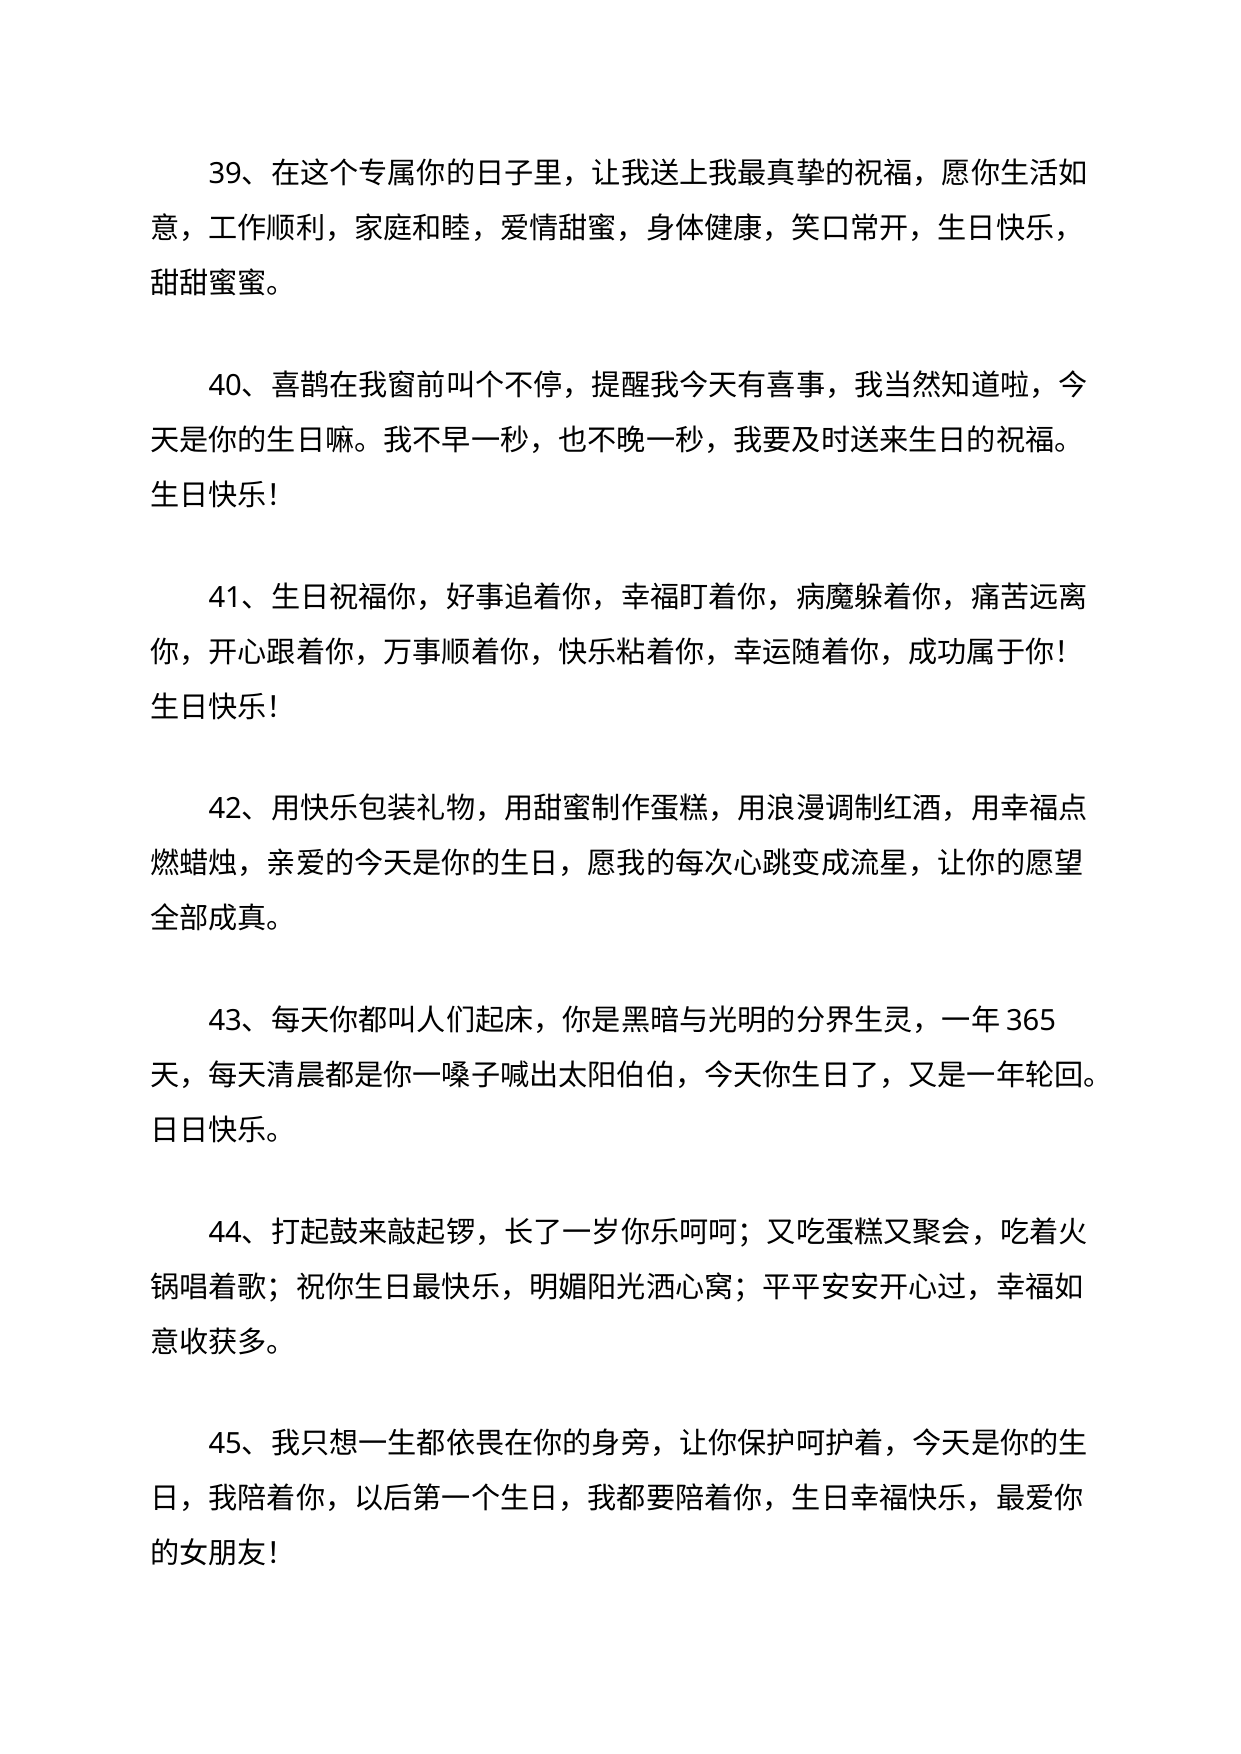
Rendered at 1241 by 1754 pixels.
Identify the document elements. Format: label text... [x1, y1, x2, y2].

text 43、每天你都叫人们起床，你是黑暗与光明的分界生灵，一年365天，每天清晨都是你一嗓子喊出太阳伯伯，今天你生日了，又是一年轮回。日日快乐。 [150, 997, 1090, 1149]
text 42、用快乐包装礼物，用甜蜜制作蛋糕，用浪漫调制红酒，用幸福点燃蜡烛，亲爱的今天是你的生日，愿我的每次心跳变成流星，让你的愿望全部成真。 [150, 785, 1090, 937]
text 39、在这个专属你的日子里，让我送上我最真挚的祝福，愿你生活如意，工作顺利，家庭和睦，爱情甜蜜，身体健康，笑口常开，生日快乐，甜甜蜜蜜。 [150, 150, 1090, 302]
text 45、我只想一生都依畏在你的身旁，让你保护呵护着，今天是你的生日，我陪着你，以后第一个生日，我都要陪着你，生日幸福快乐，最爱你的女朋友！ [150, 1420, 1090, 1572]
text 41、生日祝福你，好事追着你，幸福盯着你，病魔躲着你，痛苦远离你，开心跟着你，万事顺着你，快乐粘着你，幸运随着你，成功属于你！生日快乐！ [150, 573, 1090, 726]
text 40、喜鹊在我窗前叫个不停，提醒我今天有喜事，我当然知道啦，今天是你的生日嘛。我不早一秒，也不晚一秒，我要及时送来生日的祝福。生日快乐！ [150, 362, 1090, 514]
text 44、打起鼓来敲起锣，长了一岁你乐呵呵；又吃蛋糕又聚会，吃着火锅唱着歌；祝你生日最快乐，明媚阳光洒心窝；平平安安开心过，幸福如意收获多。 [150, 1208, 1090, 1361]
